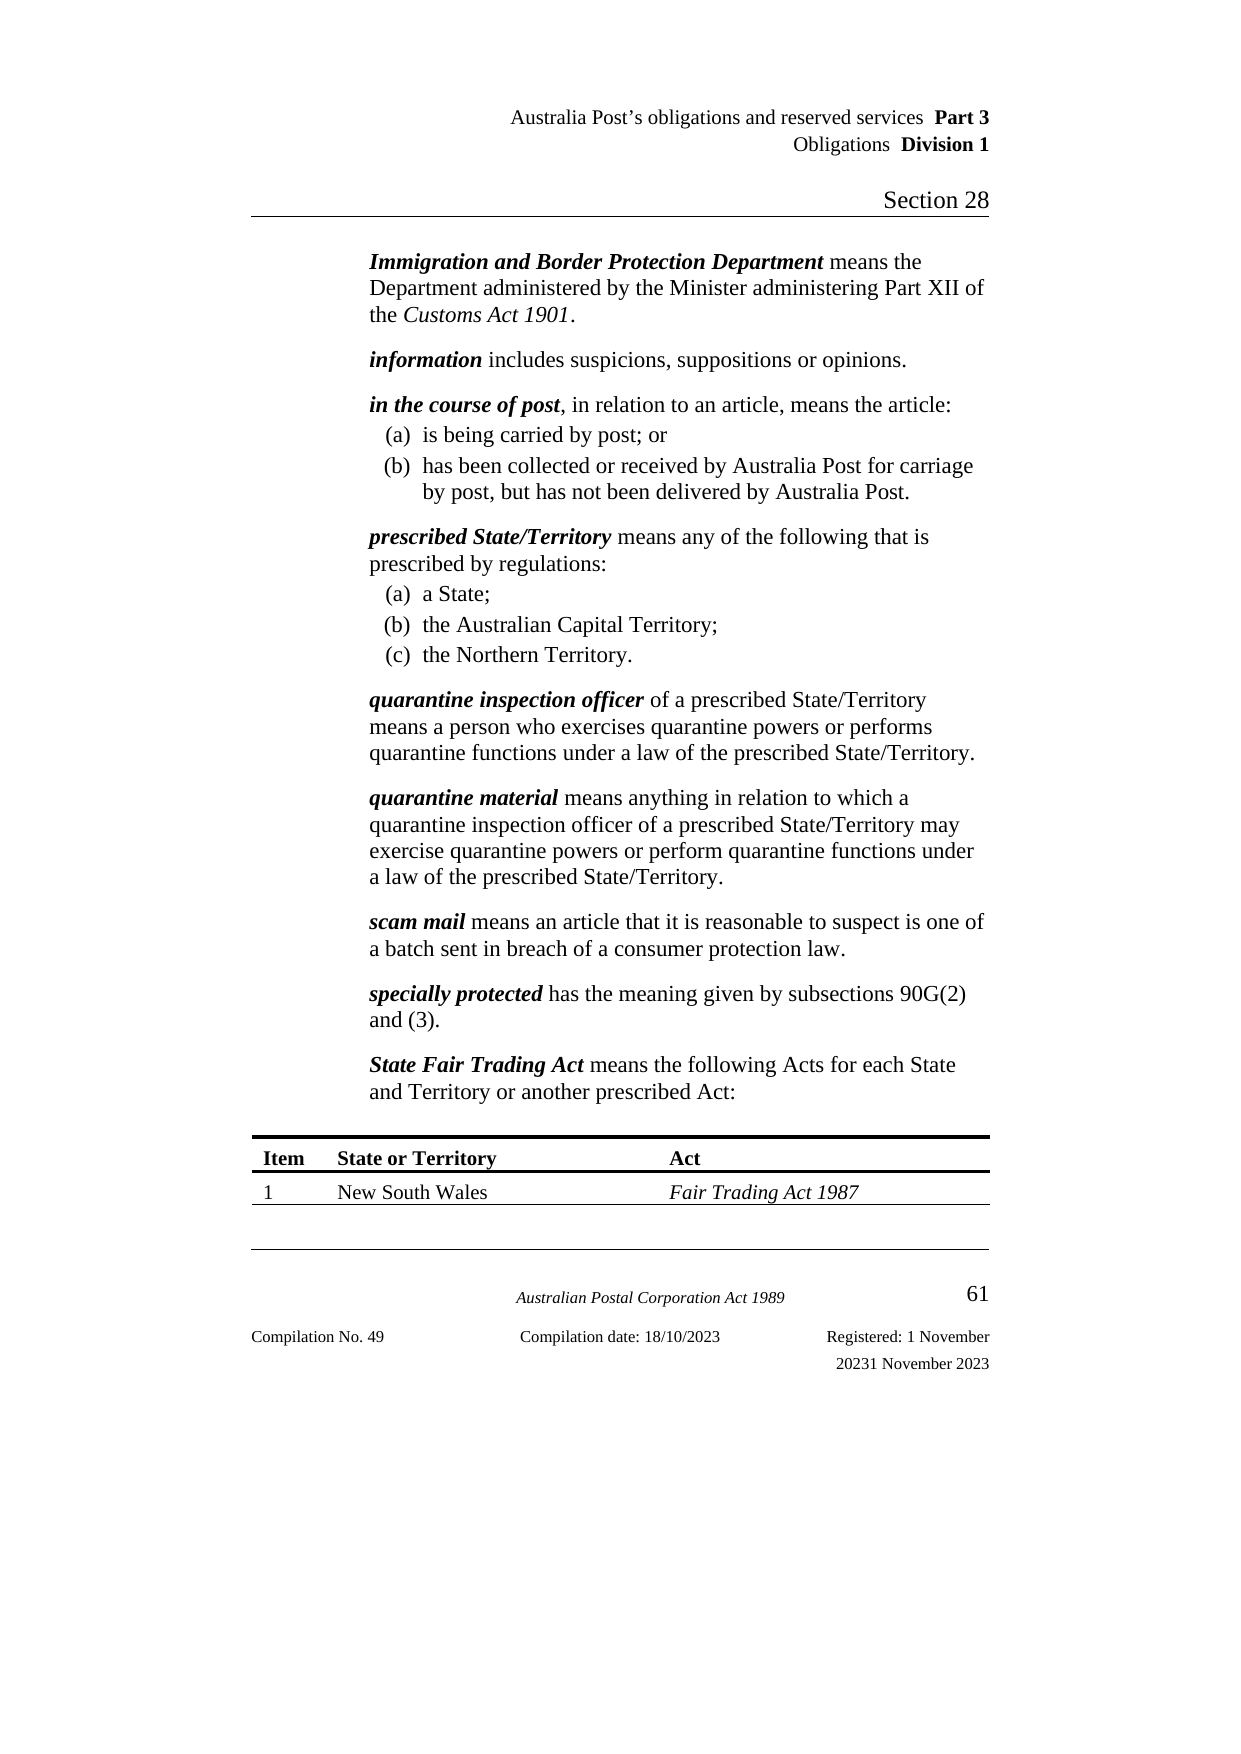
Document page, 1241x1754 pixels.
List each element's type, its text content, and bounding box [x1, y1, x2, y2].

text quarantine inspection officer of a prescribed State/Territory means a person who exercises quarantine powers or performs quarantine functions under a law of the prescribed State/Territory. [369, 686, 989, 766]
table_header Act [658, 1139, 990, 1170]
text (b) the Australian Capital Territory; [251, 611, 989, 637]
table_cell Fair Trading Act 1987 [658, 1173, 990, 1204]
table_cell New South Wales [326, 1173, 658, 1204]
table_cell 1 [252, 1173, 326, 1204]
table_header Item [252, 1139, 326, 1170]
text (b) has been collected or received by Australia Post for carriage by post, but has not been delivered by Australia Post. [251, 452, 989, 505]
text (c) the Northern Territory. [251, 641, 989, 668]
text State Fair Trading Act means the following Acts for each State and Territory or another prescribed Act: [369, 1051, 989, 1104]
text scam mail means an article that it is reasonable to suspect is one of a batch sent in breach of a consumer protection law. [369, 908, 989, 961]
text Immigration and Border Protection Department means the Department administered by the Minister administering Part XII of the Customs Act 1901. [369, 248, 989, 327]
text specially protected has the meaning given by subsections 90G(2) and (3). [369, 980, 989, 1033]
text information includes suspicions, suppositions or opinions. [369, 346, 989, 372]
text prescribed State/Territory means any of the following that is prescribed by regulations: [369, 523, 989, 576]
text (a) is being carried by post; or [251, 421, 989, 448]
table_header State or Territory [326, 1139, 658, 1170]
text quarantine material means anything in relation to which a quarantine inspection officer of a prescribed State/Territory may exercise quarantine powers or perform quarantine functions under a law of the prescribed State/Territory. [369, 784, 989, 890]
text (a) a State; [251, 580, 989, 607]
text in the course of post, in relation to an article, means the article: [369, 391, 989, 417]
